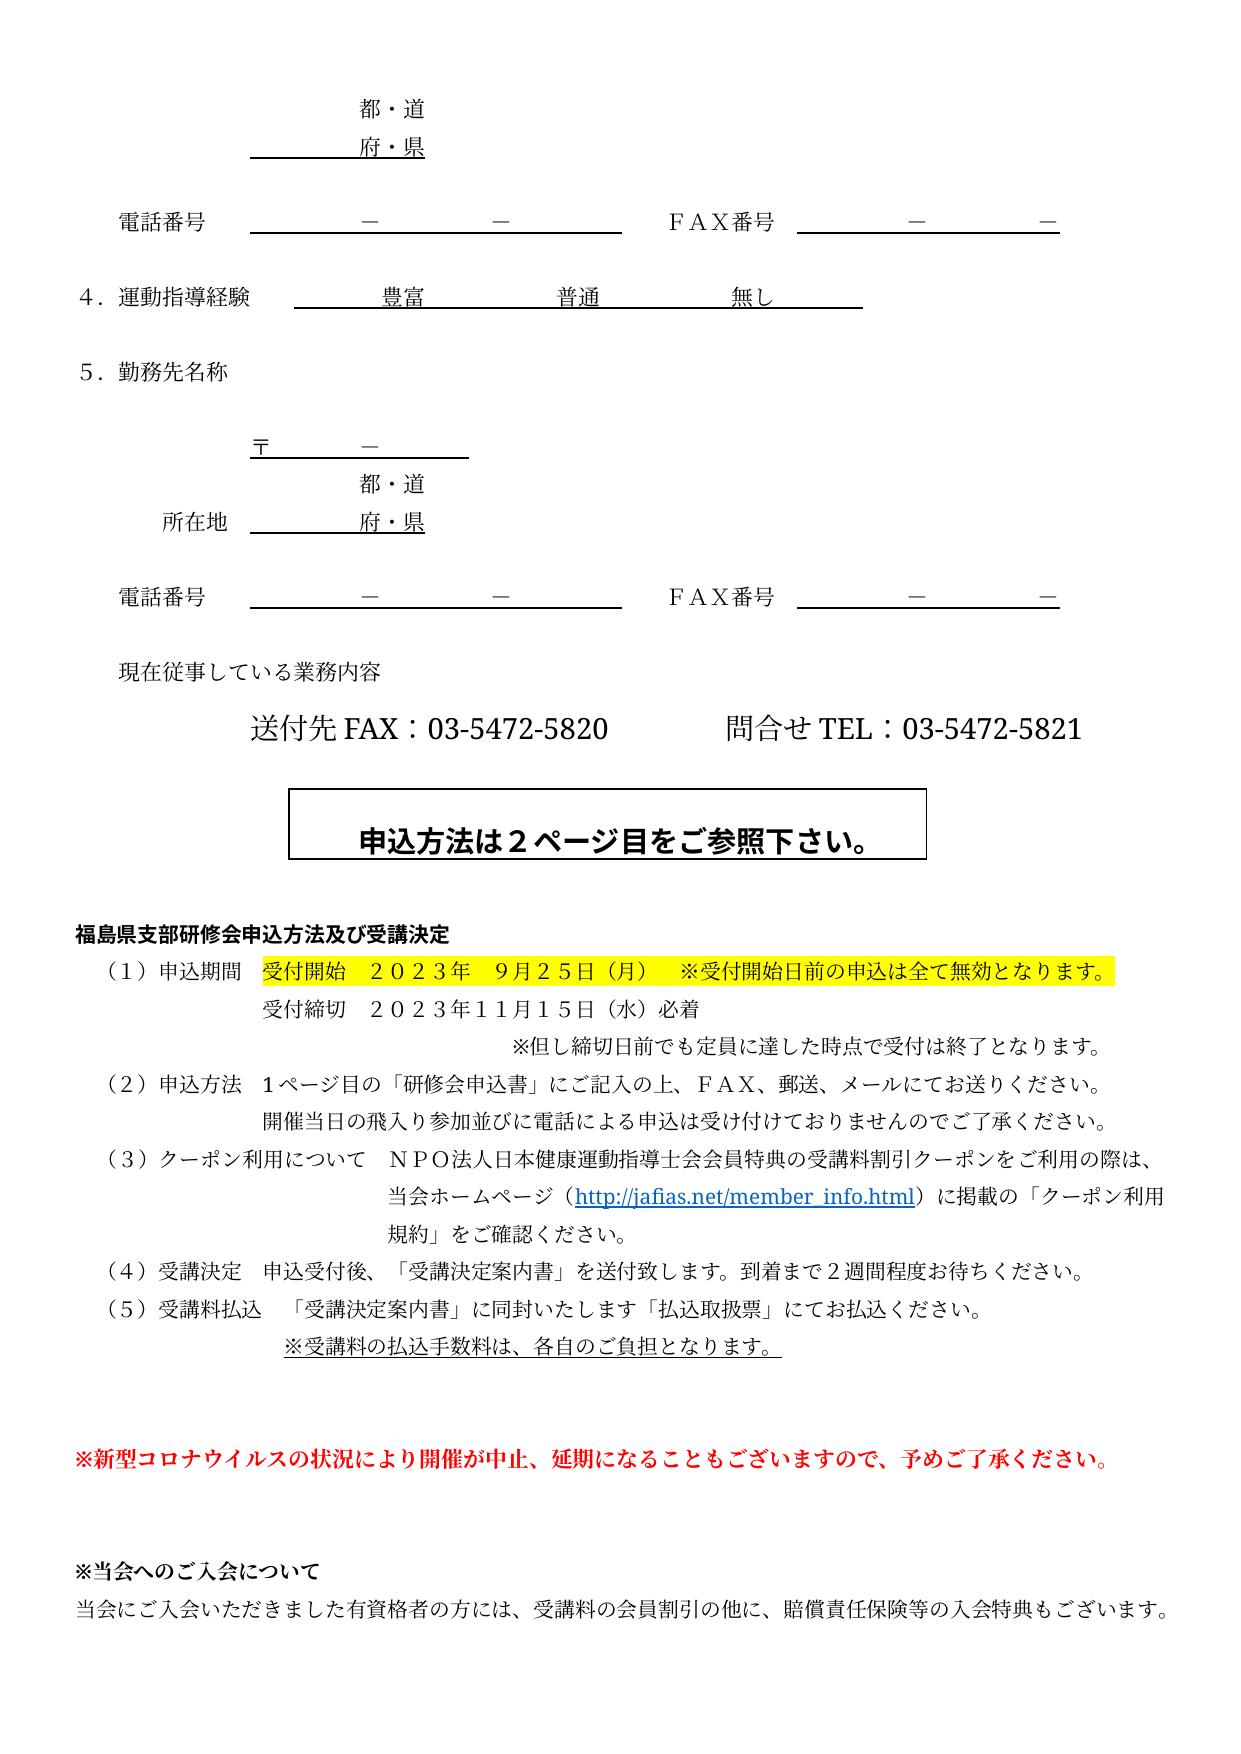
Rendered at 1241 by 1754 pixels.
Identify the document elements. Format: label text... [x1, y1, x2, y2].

text 電話番号 － － ＦＡＸ番号 － － [75, 202, 1165, 239]
text 現在従事している業務内容 [75, 652, 1165, 689]
text 〒 － [75, 427, 1165, 464]
text 送付先FAX：03-5472-5820 問合せTEL：03-5472-5821 [75, 689, 1165, 764]
text ５．勤務先名称 [75, 352, 1165, 389]
text 申込方法は２ページ目をご参照下さい。 [75, 802, 1165, 877]
text （３）クーポン利用について ＮＰＯ法人日本健康運動指導士会会員特典の受講料割引クーポンをご利用の際は、当会ホームページ（http://jafias.net/member_info.html）に掲載の「クーポン利用規約」をご確認ください。 [75, 1139, 1165, 1252]
text ※当会へのご入会について [75, 1552, 1165, 1589]
text ※受講料の払込手数料は、各自のご負担となります。 [75, 1327, 1165, 1364]
text 都・道 [75, 89, 1165, 127]
text 当会にご入会いただきました有資格者の方には、受講料の会員割引の他に、賠償責任保険等の入会特典もございます。 [75, 1589, 1165, 1627]
text 都・道 [75, 464, 1165, 502]
text 福島県支部研修会申込方法及び受講決定 [75, 914, 1165, 952]
text 開催当日の飛入り参加並びに電話による申込は受け付けておりませんのでご了承ください。 [75, 1102, 1165, 1139]
text 所在地 府・県 [75, 502, 1165, 539]
text ４．運動指導経験 豊富 普通 無し [75, 277, 1165, 314]
text （２）申込方法 1ページ目の「研修会申込書」にご記入の上、ＦＡＸ、郵送、メールにてお送りください。 [75, 1064, 1165, 1102]
text ※但し締切日前でも定員に達した時点で受付は終了となります。 [75, 1027, 1165, 1064]
text （４）受講決定 申込受付後、「受講決定案内書」を送付致します。到着まで２週間程度お待ちください。 [75, 1252, 1165, 1289]
text 電話番号 － － ＦＡＸ番号 － － [75, 577, 1165, 614]
text ※新型コロナウイルスの状況により開催が中止、延期になることもございますので、予めご了承ください。 [75, 1439, 1165, 1477]
text （１）申込期間 受付開始 ２０２３年 ９月２５日（月） ※受付開始日前の申込は全て無効となります。 [75, 952, 1165, 989]
text 受付締切 ２０２３年１１月１５日（水）必着 [75, 989, 1165, 1027]
text （５）受講料払込 「受講決定案内書」に同封いたします「払込取扱票」にてお払込ください。 [75, 1289, 1165, 1327]
text 府・県 [75, 127, 1165, 164]
